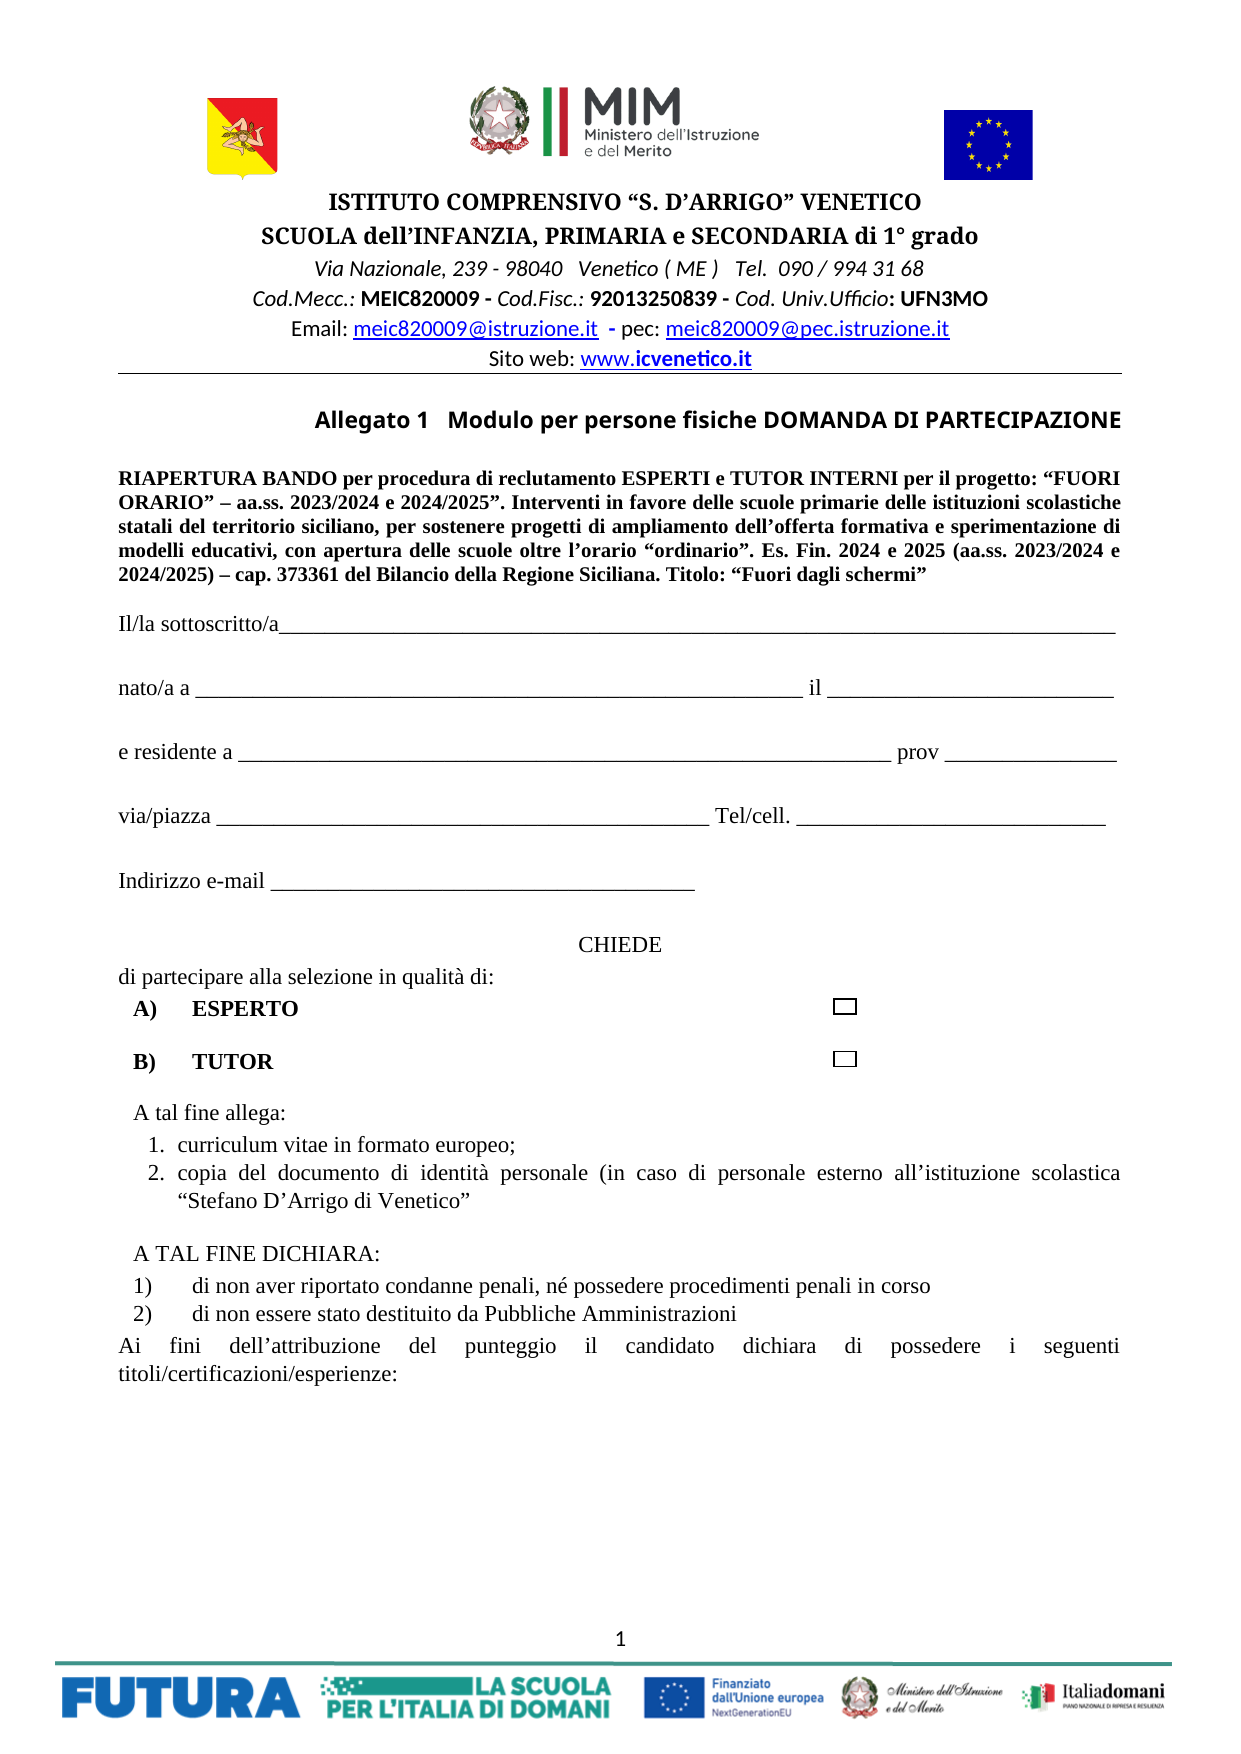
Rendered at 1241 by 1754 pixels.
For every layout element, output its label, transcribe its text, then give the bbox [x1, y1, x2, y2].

text via/piazza ___________________________________________ Tel/cell. ___________________________ [118, 802, 1122, 829]
text CHIEDE [118, 931, 1122, 957]
text Ai fini dell’attribuzione del punteggio il candidato dichiara di possedere i seguenti titoli/certificazioni/esperienze: [118, 1332, 1122, 1386]
text e residente a _________________________________________________________ prov _______________ [118, 738, 1122, 765]
text Indirizzo e-mail _____________________________________ [118, 867, 1122, 893]
text Il/la sottoscritto/a_________________________________________________________________________ [118, 610, 1122, 636]
text di partecipare alla selezione in qualità di: [118, 963, 1122, 989]
text Allegato 1 Modulo per persone fisiche DOMANDA DI PARTECIPAZIONE [118, 404, 1122, 436]
picture [31, 1659, 1213, 1727]
list copia del documento di identità personale (in caso di personale esterno all’istituzione scolastica “Stefano D’Arrigo di Venetico” [148, 1159, 1122, 1213]
text A tal fine allega: [133, 1099, 1122, 1125]
picture [207, 98, 278, 180]
list ESPERTO [133, 995, 1122, 1021]
list di non essere stato destituito da Pubbliche Amministrazioni [133, 1300, 1122, 1326]
text RIAPERTURA BANDO per procedura di reclutamento ESPERTI e TUTOR INTERNI per il progetto: “FUORI ORARIO” – aa.ss. 2023/2024 e 2024/2025”. Interventi in favore delle scuole primarie delle istituzioni scolastiche statali del territorio siciliano, per sostenere progetti di ampliamento dell’offerta formativa e sperimentazione di modelli educativi, con apertura delle scuole oltre l’orario “ordinario”. Es. Fin. 2024 e 2025 (aa.ss. 2023/2024 e 2024/2025) – cap. 373361 del Bilancio della Regione Siciliana. Titolo: “Fuori dagli schermi” [118, 466, 1122, 586]
text A TAL FINE DICHIARA: [133, 1240, 1122, 1266]
text nato/a a _____________________________________________________ il _________________________ [118, 674, 1122, 701]
list di non aver riportato condanne penali, né possedere procedimenti penali in corso [133, 1272, 1122, 1298]
picture [944, 110, 1033, 180]
picture [453, 57, 774, 180]
list TUTOR [133, 1048, 1122, 1074]
list curriculum vitae in formato europeo; [148, 1131, 1122, 1157]
